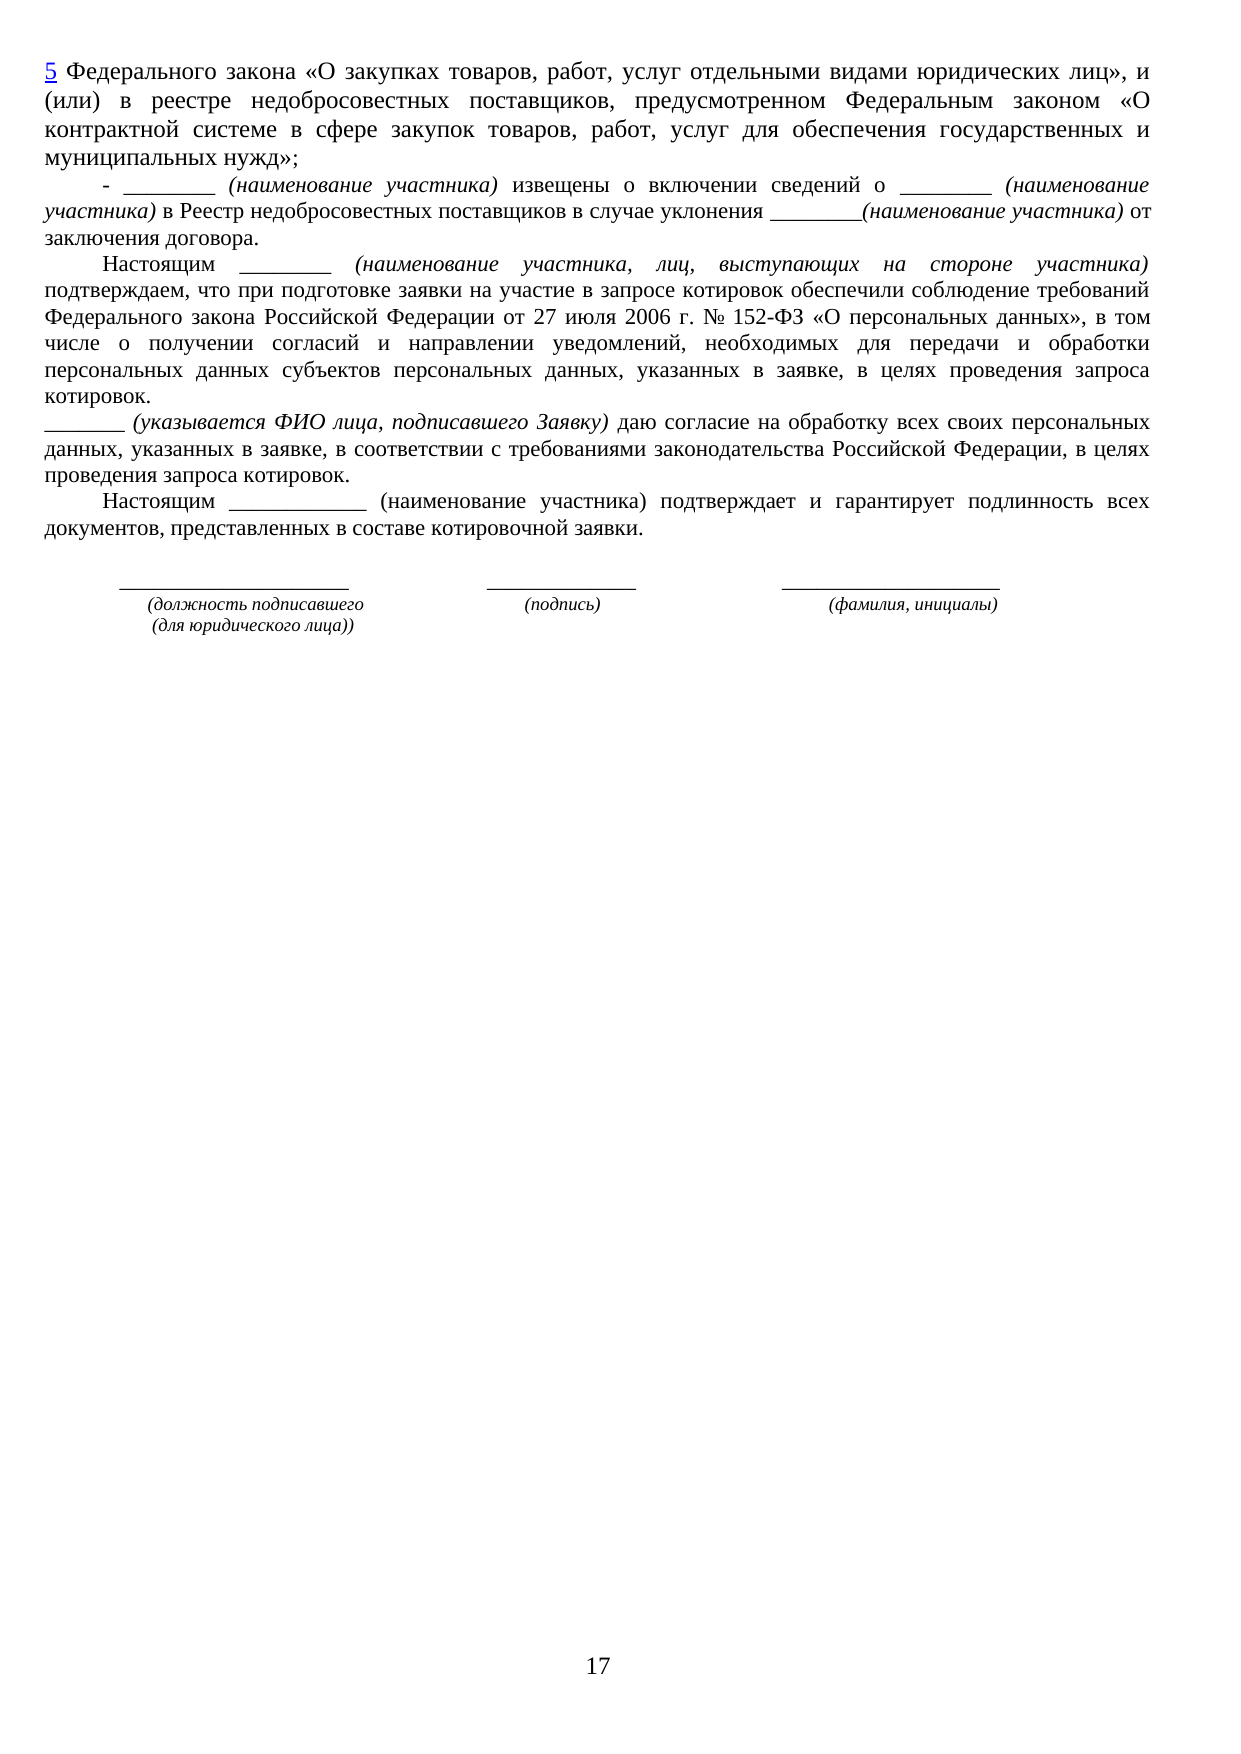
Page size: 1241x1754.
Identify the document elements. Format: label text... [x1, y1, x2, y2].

text Настоящим ________ (наименование участника, лиц, выступающих на стороне участника) подтверждаем, что при подготовке заявки на участие в запросе котировок обеспечили соблюдение требований Федерального закона Российской Федерации от 27 июля 2006 г. № 152-ФЗ «О персональных данных», в том числе о получении согласий и направлении уведомлений, необходимых для передачи и обработки персональных данных субъектов персональных данных, указанных в заявке, в целях проведения запроса котировок. [44, 250, 1152, 408]
text (должность подписавшего (подпись) (фамилия, инициалы) [44, 593, 1152, 614]
text _______ (указывается ФИО лица, подписавшего Заявку) даю согласие на обработку всех своих персональных данных, указанных в заявке, в соответствии с требованиями законодательства Российской Федерации, в целях проведения запроса котировок. [44, 408, 1152, 487]
text Настоящим ____________ (наименование участника) подтверждает и гарантирует подлинность всех документов, представленных в составе котировочной заявки. [44, 487, 1152, 540]
text (для юридического лица)) [44, 614, 1152, 636]
text ____________________ _____________ ___________________ [44, 566, 1152, 593]
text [44, 56, 1152, 171]
text - ________ (наименование участника) извещены о включении сведений о ________ (наименование участника) в Реестр недобросовестных поставщиков в случае уклонения ________(наименование участника) от заключения договора. [44, 171, 1152, 250]
